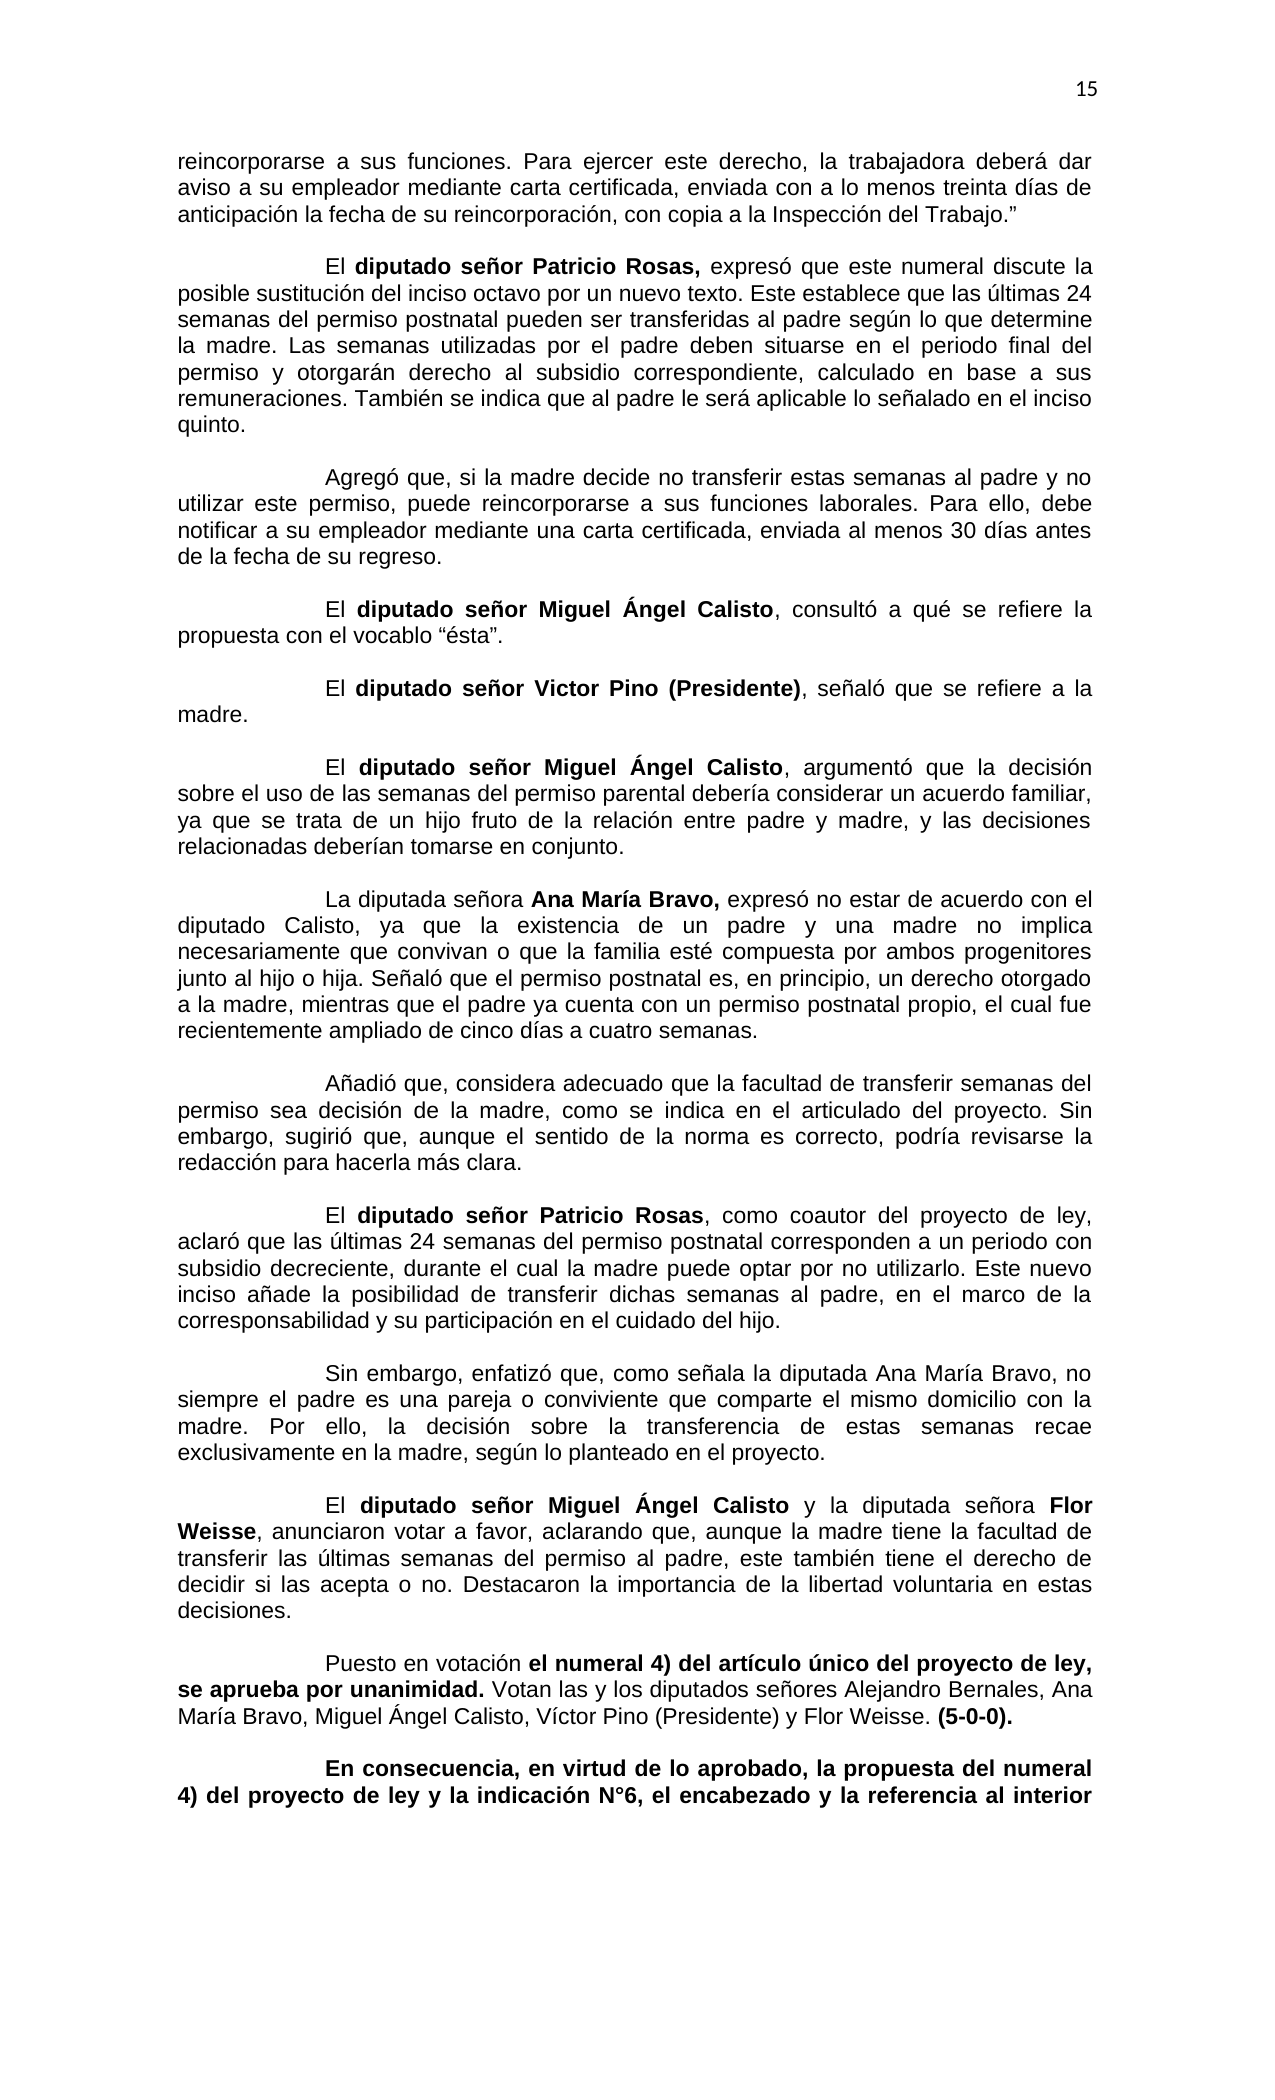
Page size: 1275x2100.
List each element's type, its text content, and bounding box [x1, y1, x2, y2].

text Puesto en votación el numeral 4) del artículo único del proyecto de ley, se aprueba por unanimidad. Votan las y los diputados señores Alejandro Bernales, Ana María Bravo, Miguel Ángel Calisto, Víctor Pino (Presidente) y Flor Weisse. (5-0-0). [177, 1650, 1093, 1729]
text La diputada señora Ana María Bravo, expresó no estar de acuerdo con el diputado Calisto, ya que la existencia de un padre y una madre no implica necesariamente que convivan o que la familia esté compuesta por ambos progenitores junto al hijo o hija. Señaló que el permiso postnatal es, en principio, un derecho otorgado a la madre, mientras que el padre ya cuenta con un permiso postnatal propio, el cual fue recientemente ampliado de cinco días a cuatro semanas. [177, 886, 1093, 1044]
text El diputado señor Miguel Ángel Calisto, argumentó que la decisión sobre el uso de las semanas del permiso parental debería considerar un acuerdo familiar, ya que se trata de un hijo fruto de la relación entre padre y madre, y las decisiones relacionadas deberían tomarse en conjunto. [177, 754, 1093, 859]
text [177, 148, 1093, 227]
text Agregó que, si la madre decide no transferir estas semanas al padre y no utilizar este permiso, puede reincorporarse a sus funciones laborales. Para ello, debe notificar a su empleador mediante una carta certificada, enviada al menos 30 días antes de la fecha de su regreso. [177, 464, 1093, 569]
text El diputado señor Miguel Ángel Calisto, consultó a qué se refiere la propuesta con el vocablo “ésta”. [177, 596, 1093, 648]
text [177, 1755, 1093, 1808]
text Sin embargo, enfatizó que, como señala la diputada Ana María Bravo, no siempre el padre es una pareja o conviviente que comparte el mismo domicilio con la madre. Por ello, la decisión sobre la transferencia de estas semanas recae exclusivamente en la madre, según lo planteado en el proyecto. [177, 1360, 1093, 1466]
text El diputado señor Miguel Ángel Calisto y la diputada señora Flor Weisse, anunciaron votar a favor, aclarando que, aunque la madre tiene la facultad de transferir las últimas semanas del permiso al padre, este también tiene el derecho de decidir si las acepta o no. Destacaron la importancia de la libertad voluntaria en estas decisiones. [177, 1492, 1093, 1624]
text El diputado señor Patricio Rosas, como coautor del proyecto de ley, aclaró que las últimas 24 semanas del permiso postnatal corresponden a un periodo con subsidio decreciente, durante el cual la madre puede optar por no utilizarlo. Este nuevo inciso añade la posibilidad de transferir dichas semanas al padre, en el marco de la corresponsabilidad y su participación en el cuidado del hijo. [177, 1202, 1093, 1334]
text Añadió que, considera adecuado que la facultad de transferir semanas del permiso sea decisión de la madre, como se indica en el articulado del proyecto. Sin embargo, sugirió que, aunque el sentido de la norma es correcto, podría revisarse la redacción para hacerla más clara. [177, 1070, 1093, 1176]
text El diputado señor Victor Pino (Presidente), señaló que se refiere a la madre. [177, 675, 1093, 728]
text El diputado señor Patricio Rosas, expresó que este numeral discute la posible sustitución del inciso octavo por un nuevo texto. Este establece que las últimas 24 semanas del permiso postnatal pueden ser transferidas al padre según lo que determine la madre. Las semanas utilizadas por el padre deben situarse en el periodo final del permiso y otorgarán derecho al subsidio correspondiente, calculado en base a sus remuneraciones. También se indica que al padre le será aplicable lo señalado en el inciso quinto. [177, 253, 1093, 438]
